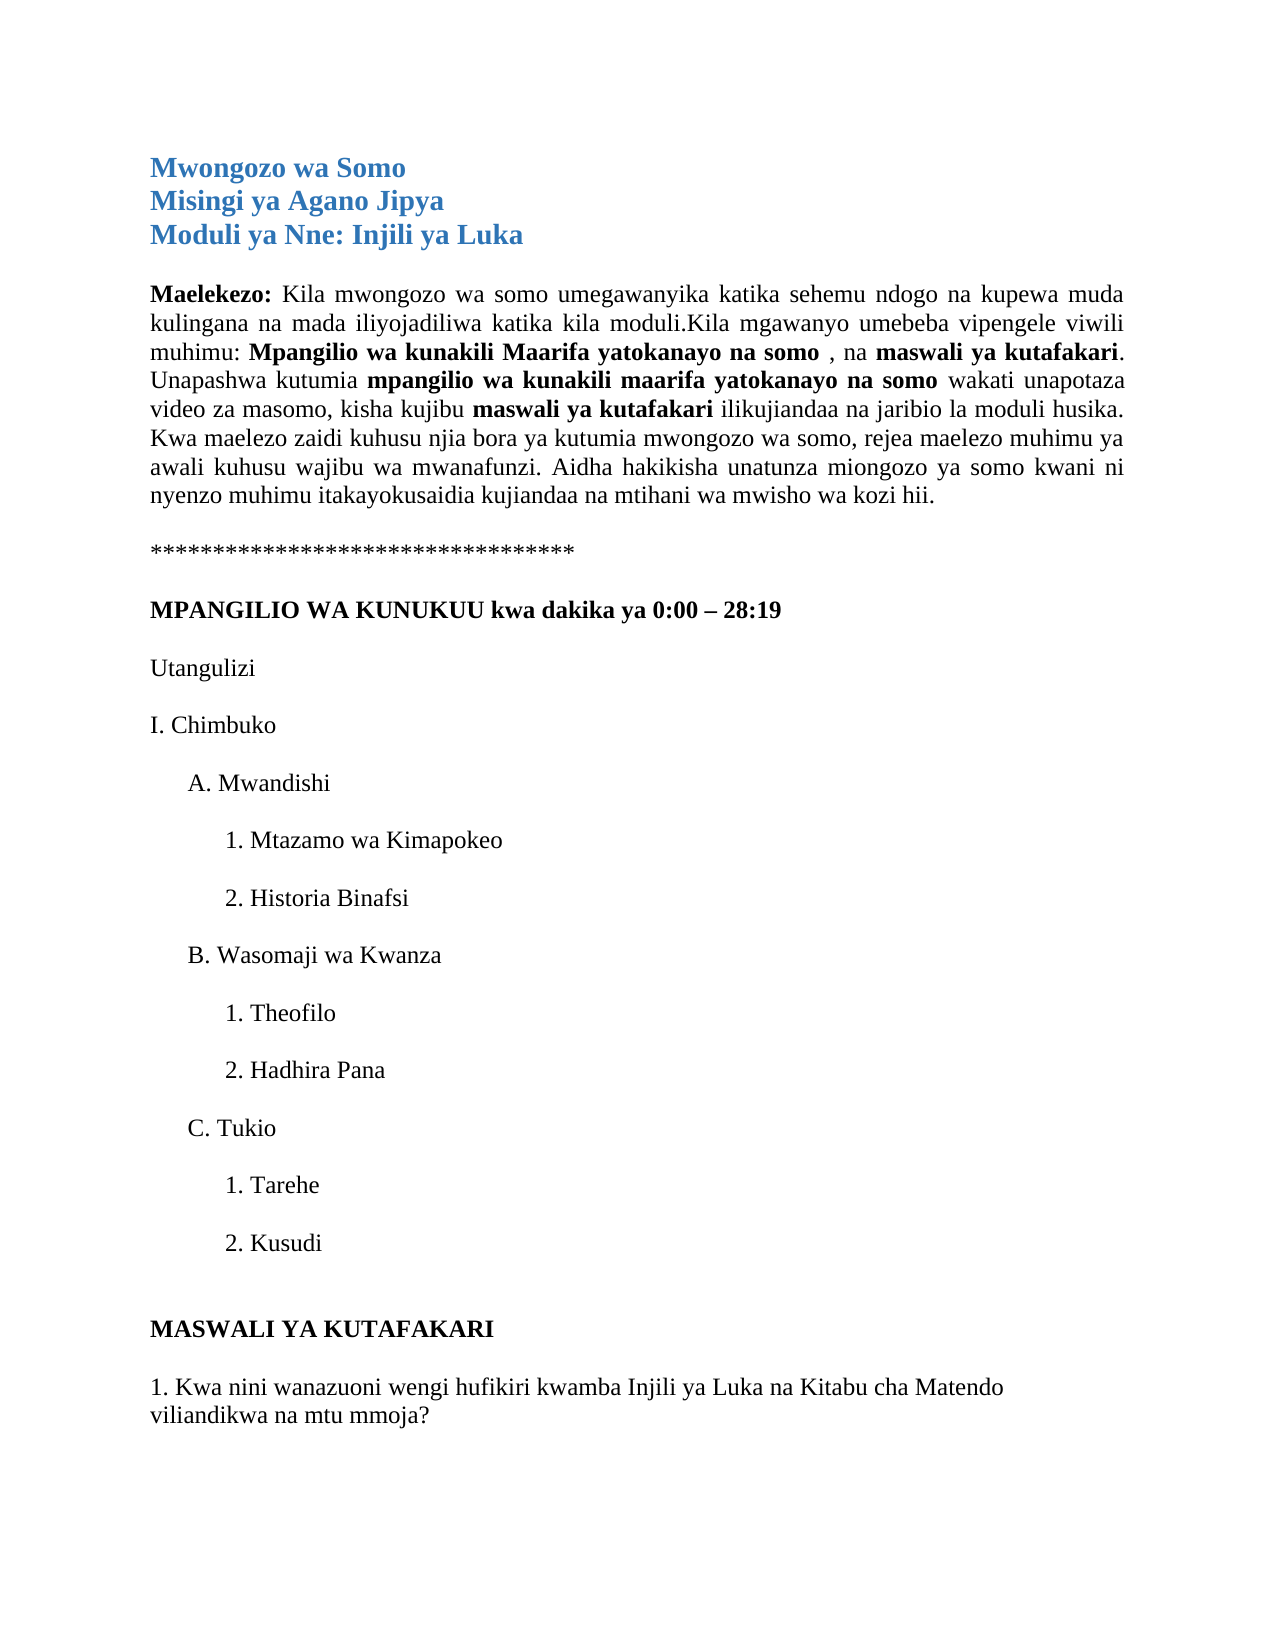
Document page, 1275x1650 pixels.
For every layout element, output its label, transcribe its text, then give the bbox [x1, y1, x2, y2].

text Moduli ya Nne: Injili ya Luka [150, 217, 1125, 251]
text Mwongozo wa Somo [150, 150, 1125, 183]
text Misingi ya Agano Jipya [150, 183, 1125, 217]
text B. Wasomaji wa Kwanza [150, 941, 1125, 969]
text 2. Kusudi [150, 1228, 1125, 1257]
text I. Chimbuko [150, 711, 1125, 739]
text ********************************** [150, 538, 1125, 567]
text C. Tukio [150, 1113, 1125, 1142]
text 1. Tarehe [150, 1171, 1125, 1199]
text 1. Theofilo [150, 998, 1125, 1027]
text MPANGILIO WA KUNUKUU kwa dakika ya 0:00 – 28:19 [150, 596, 1125, 624]
text 2. Historia Binafsi [150, 883, 1125, 912]
text Maelekezo: Kila mwongozo wa somo umegawanyika katika sehemu ndogo na kupewa muda kulingana na mada iliyojadiliwa katika kila moduli.Kila mgawanyo umebeba vipengele viwili muhimu: Mpangilio wa kunakili Maarifa yatokanayo na somo , na maswali ya kutafakari. Unapashwa kutumia mpangilio wa kunakili maarifa yatokanayo na somo wakati unapotaza video za masomo, kisha kujibu maswali ya kutafakari ilikujiandaa na jaribio la moduli husika. Kwa maelezo zaidi kuhusu njia bora ya kutumia mwongozo wa somo, rejea maelezo muhimu ya awali kuhusu wajibu wa mwanafunzi. Aidha hakikisha unatunza miongozo ya somo kwani ni nyenzo muhimu itakayokusaidia kujiandaa na mtihani wa mwisho wa kozi hii. [150, 279, 1125, 509]
text 1. Mtazamo wa Kimapokeo [150, 826, 1125, 854]
text A. Mwandishi [150, 768, 1125, 797]
text 2. Hadhira Pana [150, 1056, 1125, 1084]
text 1. Kwa nini wanazuoni wengi hufikiri kwamba Injili ya Luka na Kitabu cha Matendo viliandikwa na mtu mmoja? [150, 1372, 1125, 1429]
text MASWALI YA KUTAFAKARI [150, 1314, 1125, 1343]
text Utangulizi [150, 653, 1125, 682]
